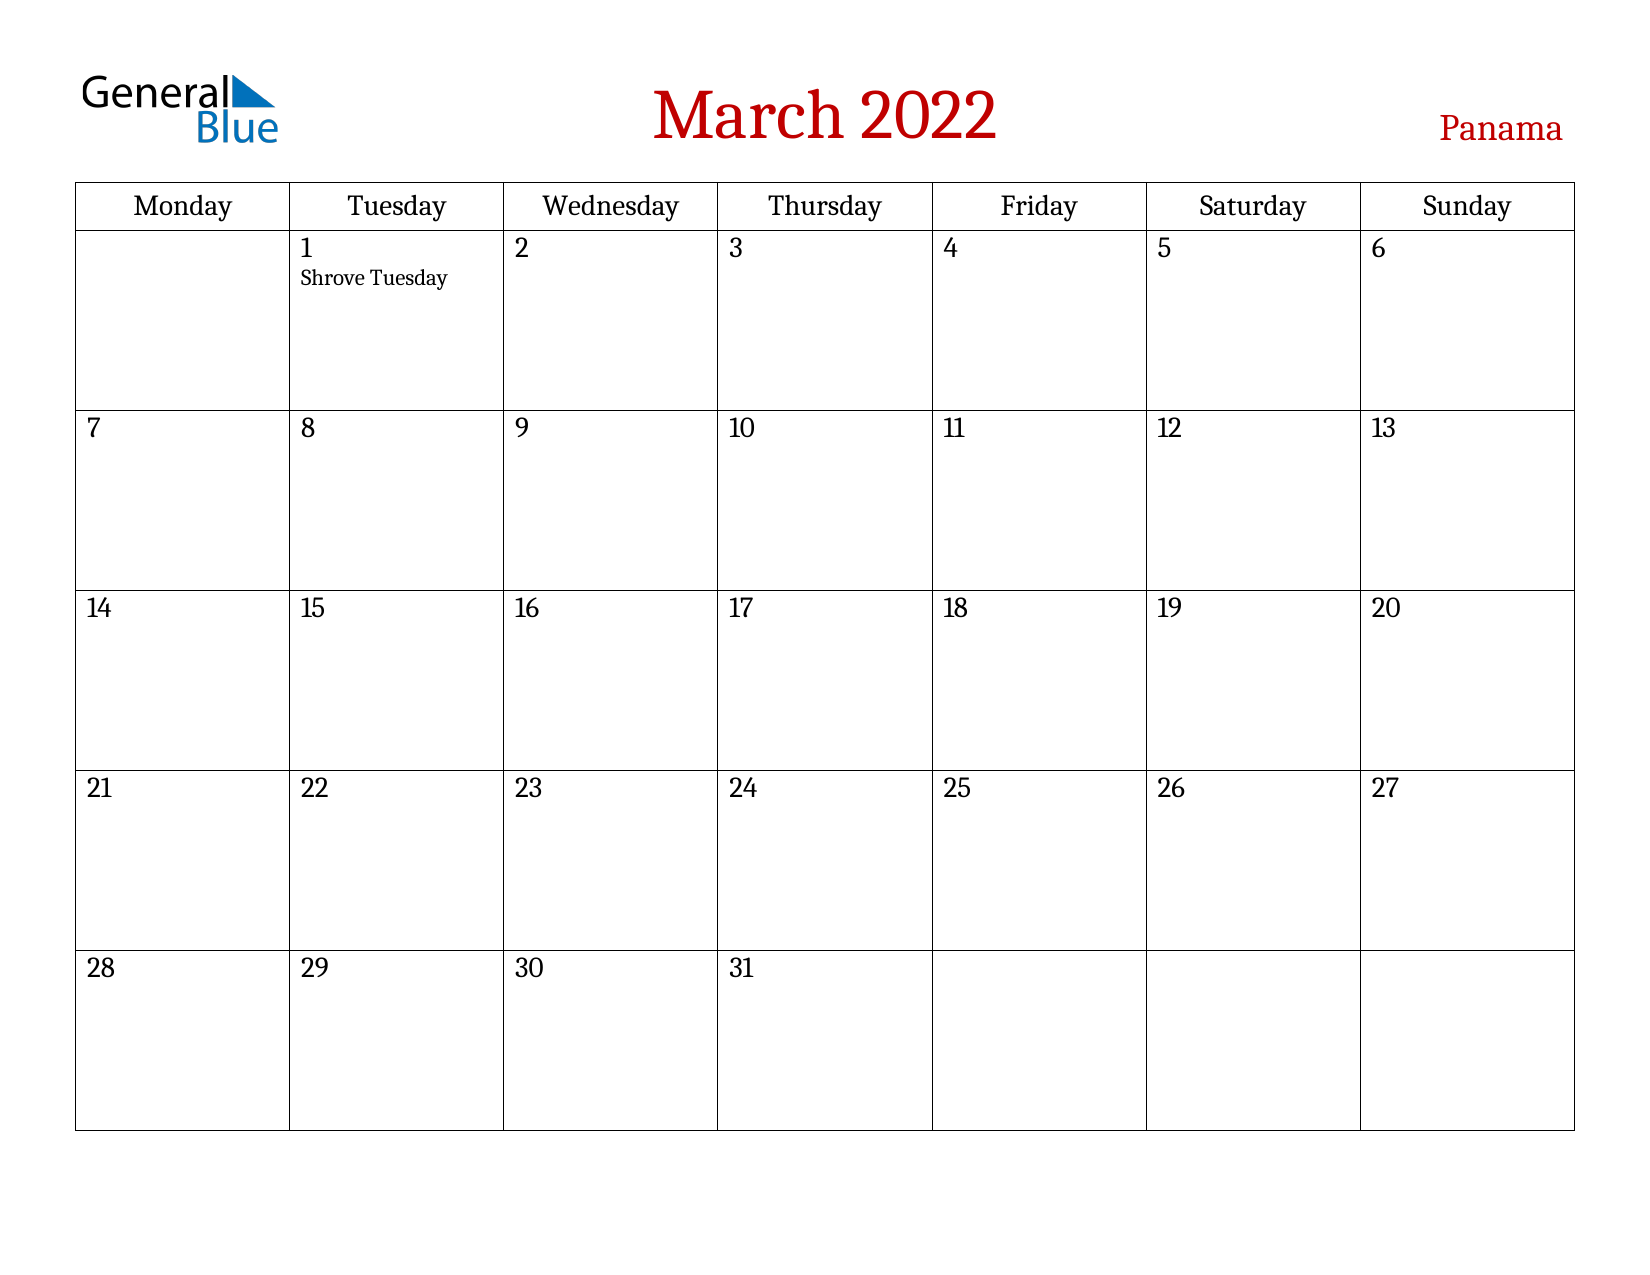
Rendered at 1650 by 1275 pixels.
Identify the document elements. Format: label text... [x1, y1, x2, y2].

table_cell 8 [290, 411, 503, 444]
table_cell [290, 445, 503, 590]
table_cell 19 [1147, 591, 1360, 625]
table_cell 13 [1361, 411, 1574, 444]
table_cell [718, 625, 932, 770]
table_cell 23 [504, 771, 717, 805]
table_cell [718, 805, 932, 950]
table_cell [933, 951, 1146, 985]
table_header March 2022 [504, 75, 1146, 182]
table_cell 3 [718, 231, 932, 264]
table_cell [1147, 985, 1360, 1130]
table_cell [504, 445, 717, 590]
table_cell [1361, 985, 1574, 1130]
table_cell [76, 231, 289, 264]
table_cell [504, 985, 717, 1130]
table_cell 20 [1361, 591, 1574, 625]
table_cell Wednesday [504, 183, 717, 230]
table_cell [1147, 951, 1360, 985]
table_cell 28 [76, 951, 289, 985]
table_cell [76, 805, 289, 950]
table_cell [933, 265, 1146, 410]
table_cell [718, 445, 932, 590]
table_cell Thursday [718, 183, 932, 230]
table_cell Shrove Tuesday [290, 265, 503, 410]
table_cell [1147, 445, 1360, 590]
table_cell [933, 625, 1146, 770]
table_cell 7 [76, 411, 289, 444]
table_cell Sunday [1361, 183, 1574, 230]
table_cell [76, 985, 289, 1130]
table_cell 12 [1147, 411, 1360, 444]
table_cell Friday [933, 183, 1146, 230]
table_cell 26 [1147, 771, 1360, 805]
table_cell [1361, 625, 1574, 770]
picture [82, 75, 278, 143]
table_cell Tuesday [290, 183, 503, 230]
table_cell [504, 265, 717, 410]
table_cell 10 [718, 411, 932, 444]
table_cell 14 [76, 591, 289, 625]
table_cell [718, 265, 932, 410]
table_header [76, 75, 503, 182]
table_cell [1361, 265, 1574, 410]
table_cell [1361, 805, 1574, 950]
table_cell 31 [718, 951, 932, 985]
table_cell 17 [718, 591, 932, 625]
table_cell 5 [1147, 231, 1360, 264]
table_cell [1147, 625, 1360, 770]
table_cell [290, 805, 503, 950]
table_cell 6 [1361, 231, 1574, 264]
table_cell [76, 625, 289, 770]
table_cell [933, 985, 1146, 1130]
table_cell 21 [76, 771, 289, 805]
table_cell 9 [504, 411, 717, 444]
table_cell [504, 805, 717, 950]
table_cell [933, 445, 1146, 590]
table_cell [290, 625, 503, 770]
table_cell 27 [1361, 771, 1574, 805]
table_cell Saturday [1147, 183, 1360, 230]
table_cell 25 [933, 771, 1146, 805]
table_cell [1361, 445, 1574, 590]
table_cell [1147, 805, 1360, 950]
table_cell 30 [504, 951, 717, 985]
table_cell 11 [933, 411, 1146, 444]
table_cell 1 [290, 231, 503, 264]
table_cell [933, 805, 1146, 950]
table_cell 2 [504, 231, 717, 264]
table_cell 18 [933, 591, 1146, 625]
table_cell 15 [290, 591, 503, 625]
table_cell [504, 625, 717, 770]
table_cell 24 [718, 771, 932, 805]
table_cell Monday [76, 183, 289, 230]
table_cell [76, 265, 289, 410]
table_cell [1147, 265, 1360, 410]
table_cell [1361, 951, 1574, 985]
table_cell [76, 445, 289, 590]
table_cell [718, 985, 932, 1130]
table_cell 16 [504, 591, 717, 625]
table_cell [290, 985, 503, 1130]
table_cell 29 [290, 951, 503, 985]
table_header Panama [1146, 75, 1574, 182]
table_cell 4 [933, 231, 1146, 264]
table_cell 22 [290, 771, 503, 805]
